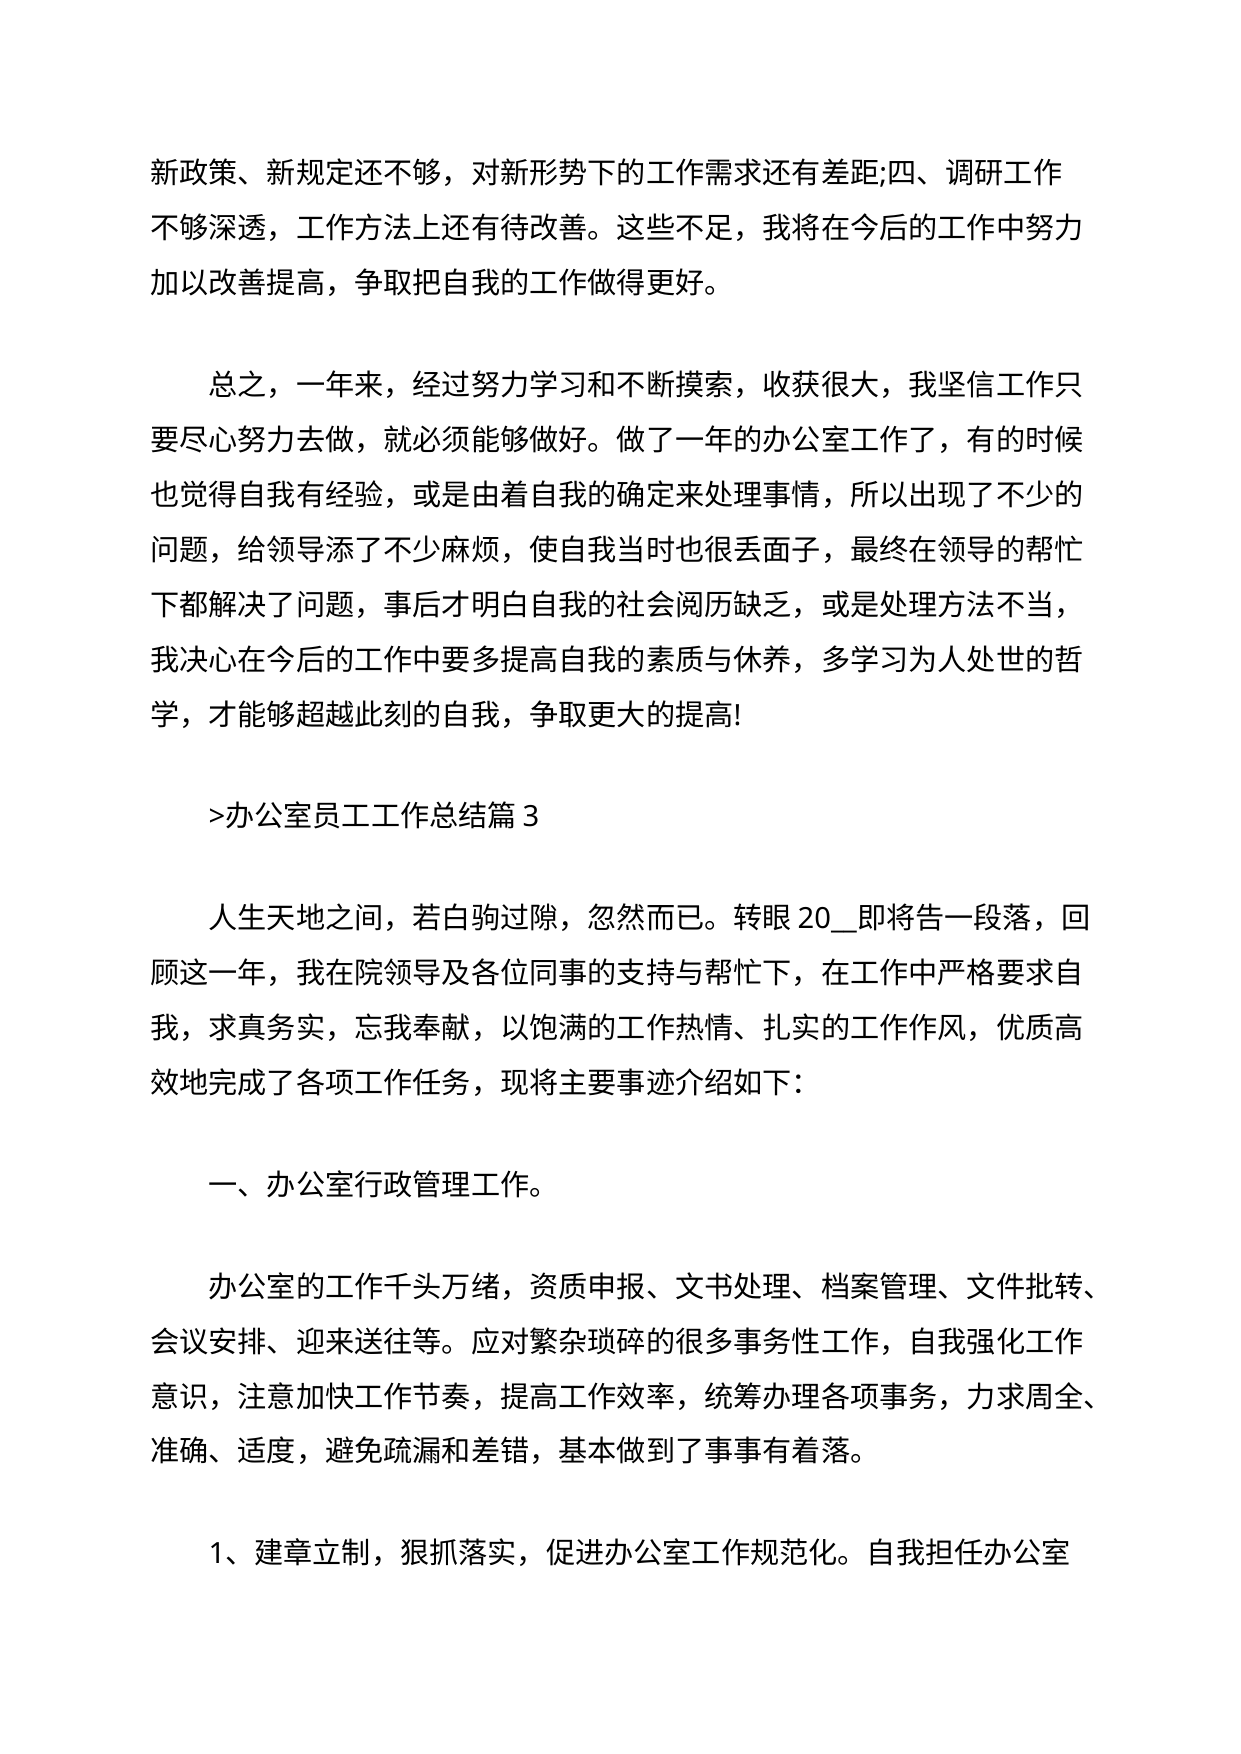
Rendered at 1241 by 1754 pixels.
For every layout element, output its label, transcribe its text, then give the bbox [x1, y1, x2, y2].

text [150, 1530, 1090, 1572]
text 总之，一年来，经过努力学习和不断摸索，收获很大，我坚信工作只要尽心努力去做，就必须能够做好。做了一年的办公室工作了，有的时候也觉得自我有经验，或是由着自我的确定来处理事情，所以出现了不少的问题，给领导添了不少麻烦，使自我当时也很丢面子，最终在领导的帮忙下都解决了问题，事后才明白自我的社会阅历缺乏，或是处理方法不当，我决心在今后的工作中要多提高自我的素质与休养，多学习为人处世的哲学，才能够超越此刻的自我，争取更大的提高! [150, 362, 1090, 733]
text 办公室的工作千头万绪，资质申报、文书处理、档案管理、文件批转、会议安排、迎来送往等。应对繁杂琐碎的很多事务性工作，自我强化工作意识，注意加快工作节奏，提高工作效率，统筹办理各项事务，力求周全、准确、适度，避免疏漏和差错，基本做到了事事有着落。 [150, 1263, 1090, 1470]
text 人生天地之间，若白驹过隙，忽然而已。转眼20__即将告一段落，回顾这一年，我在院领导及各位同事的支持与帮忙下，在工作中严格要求自我，求真务实，忘我奉献，以饱满的工作热情、扎实的工作作风，优质高效地完成了各项工作任务，现将主要事迹介绍如下： [150, 895, 1090, 1102]
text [150, 150, 1090, 302]
text 一、办公室行政管理工作。 [150, 1162, 1090, 1204]
text >办公室员工工作总结篇3 [150, 793, 1090, 835]
